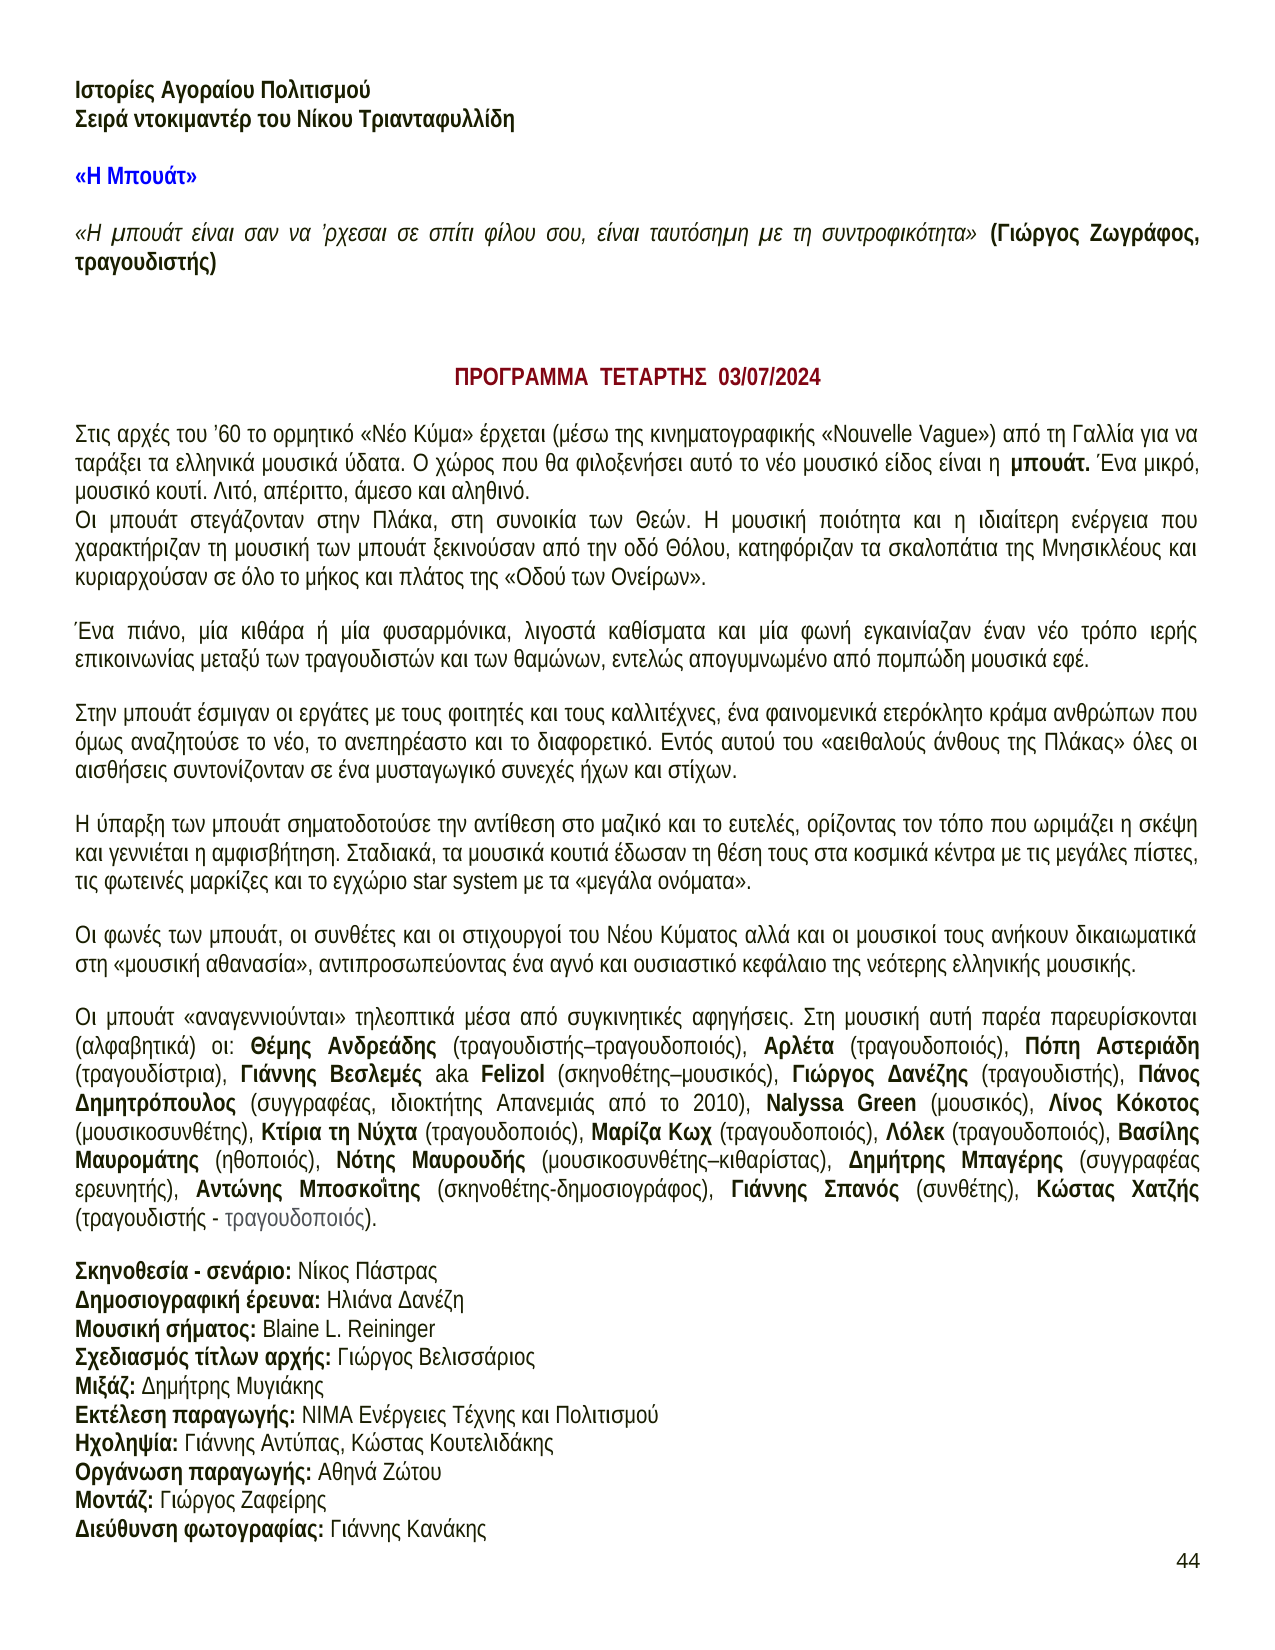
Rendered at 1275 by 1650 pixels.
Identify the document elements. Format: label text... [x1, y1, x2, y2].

text Η ύπαρξη των μπουάτ σηματοδοτούσε την αντίθεση στο μαζικό και το ευτελές, ορίζοντας τον τόπο που ωριμάζει η σκέψη και γεννιέται η αμφισβήτηση. Σταδιακά, τα μουσικά κουτιά έδωσαν τη θέση τους στα κοσμικά κέντρα με τις μεγάλες πίστες, τις φωτεινές μαρκίζες και το εγχώριο star system με τα «μεγάλα ονόματα». [75, 809, 1200, 895]
text «Η μπουάτ είναι σαν να ’ρχεσαι σε σπίτι φίλου σου, είναι ταυτόσημη με τη συντροφικότητα» (Γιώργος Ζωγράφος, τραγουδιστής) [75, 218, 1200, 333]
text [75, 75, 1200, 132]
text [75, 1285, 1200, 1543]
text Οι μπουάτ «αναγεννιούνται» τηλεοπτικά μέσα από συγκινητικές αφηγήσεις. Στη μουσική αυτή παρέα παρευρίσκονται (αλφαβητικά) οι: Θέμης Ανδρεάδης (τραγουδιστής–τραγουδοποιός), Αρλέτα (τραγουδοποιός), Πόπη Αστεριάδη (τραγουδίστρια), Γιάννης Βεσλεμές aka Felizol (σκηνοθέτης–μουσικός), Γιώργος Δανέζης (τραγουδιστής), Πάνος Δημητρόπουλος (συγγραφέας, ιδιοκτήτης Απανεμιάς από το 2010), Nalyssa Green (μουσικός), Λίνος Κόκοτος (μουσικοσυνθέτης), Κτίρια τη Νύχτα (τραγουδοποιός), Μαρίζα Κωχ (τραγουδοποιός), Λόλεκ (τραγουδοποιός), Βασίλης Μαυρομάτης (ηθοποιός), Νότης Μαυρουδής (μουσικοσυνθέτης–κιθαρίστας), Δημήτρης Μπαγέρης (συγγραφέας ερευνητής), Αντώνης Μποσκοΐτης (σκηνοθέτης-δημοσιογράφος), Γιάννης Σπανός (συνθέτης), Κώστας Χατζής (τραγουδιστής - τραγουδοποιός). [75, 1002, 1200, 1231]
text Στις αρχές του ’60 το ορμητικό «Νέο Κύμα» έρχεται (μέσω της κινηματογραφικής «Nouvelle Vague») από τη Γαλλία για να ταράξει τα ελληνικά μουσικά ύδατα. Ο χώρος που θα φιλοξενήσει αυτό το νέο μουσικό είδος είναι η μπουάτ. Ένα μικρό, μουσικό κουτί. Λιτό, απέριττο, άμεσο και αληθινό. [75, 419, 1200, 505]
text Οι μπουάτ στεγάζονταν στην Πλάκα, στη συνοικία των Θεών. Η μουσική ποιότητα και η ιδιαίτερη ενέργεια που χαρακτήριζαν τη μουσική των μπουάτ ξεκινούσαν από την οδό Θόλου, κατηφόριζαν τα σκαλοπάτια της Μνησικλέους και κυριαρχούσαν σε όλο το μήκος και πλάτος της «Οδού των Ονείρων». [75, 505, 1200, 591]
text ΠΡΟΓΡΑΜΜΑ ΤΕΤΑΡΤΗΣ 03/07/2024 [75, 362, 1200, 390]
text Στην μπουάτ έσμιγαν οι εργάτες με τους φοιτητές και τους καλλιτέχνες, ένα φαινομενικά ετερόκλητο κράμα ανθρώπων που όμως αναζητούσε το νέο, το ανεπηρέαστο και το διαφορετικό. Εντός αυτού του «αειθαλούς άνθους της Πλάκας» όλες οι αισθήσεις συντονίζονταν σε ένα μυσταγωγικό συνεχές ήχων και στίχων. [75, 698, 1200, 784]
text «Η Μπουάτ» [75, 161, 1200, 189]
text Σκηνοθεσία - σενάριο: Νίκος Πάστρας [75, 1256, 1200, 1285]
text Ένα πιάνο, μία κιθάρα ή μία φυσαρμόνικα, λιγοστά καθίσματα και μία φωνή εγκαινίαζαν έναν νέο τρόπο ιερής επικοινωνίας μεταξύ των τραγουδιστών και των θαμώνων, εντελώς απογυμνωμένο από πομπώδη μουσικά εφέ. [75, 616, 1200, 673]
text Οι φωνές των μπουάτ, οι συνθέτες και οι στιχουργοί του Νέου Κύματος αλλά και οι μουσικοί τους ανήκουν δικαιωματικά στη «μουσική αθανασία», αντιπροσωπεύοντας ένα αγνό και ουσιαστικό κεφάλαιο της νεότερης ελληνικής μουσικής. [75, 920, 1200, 977]
